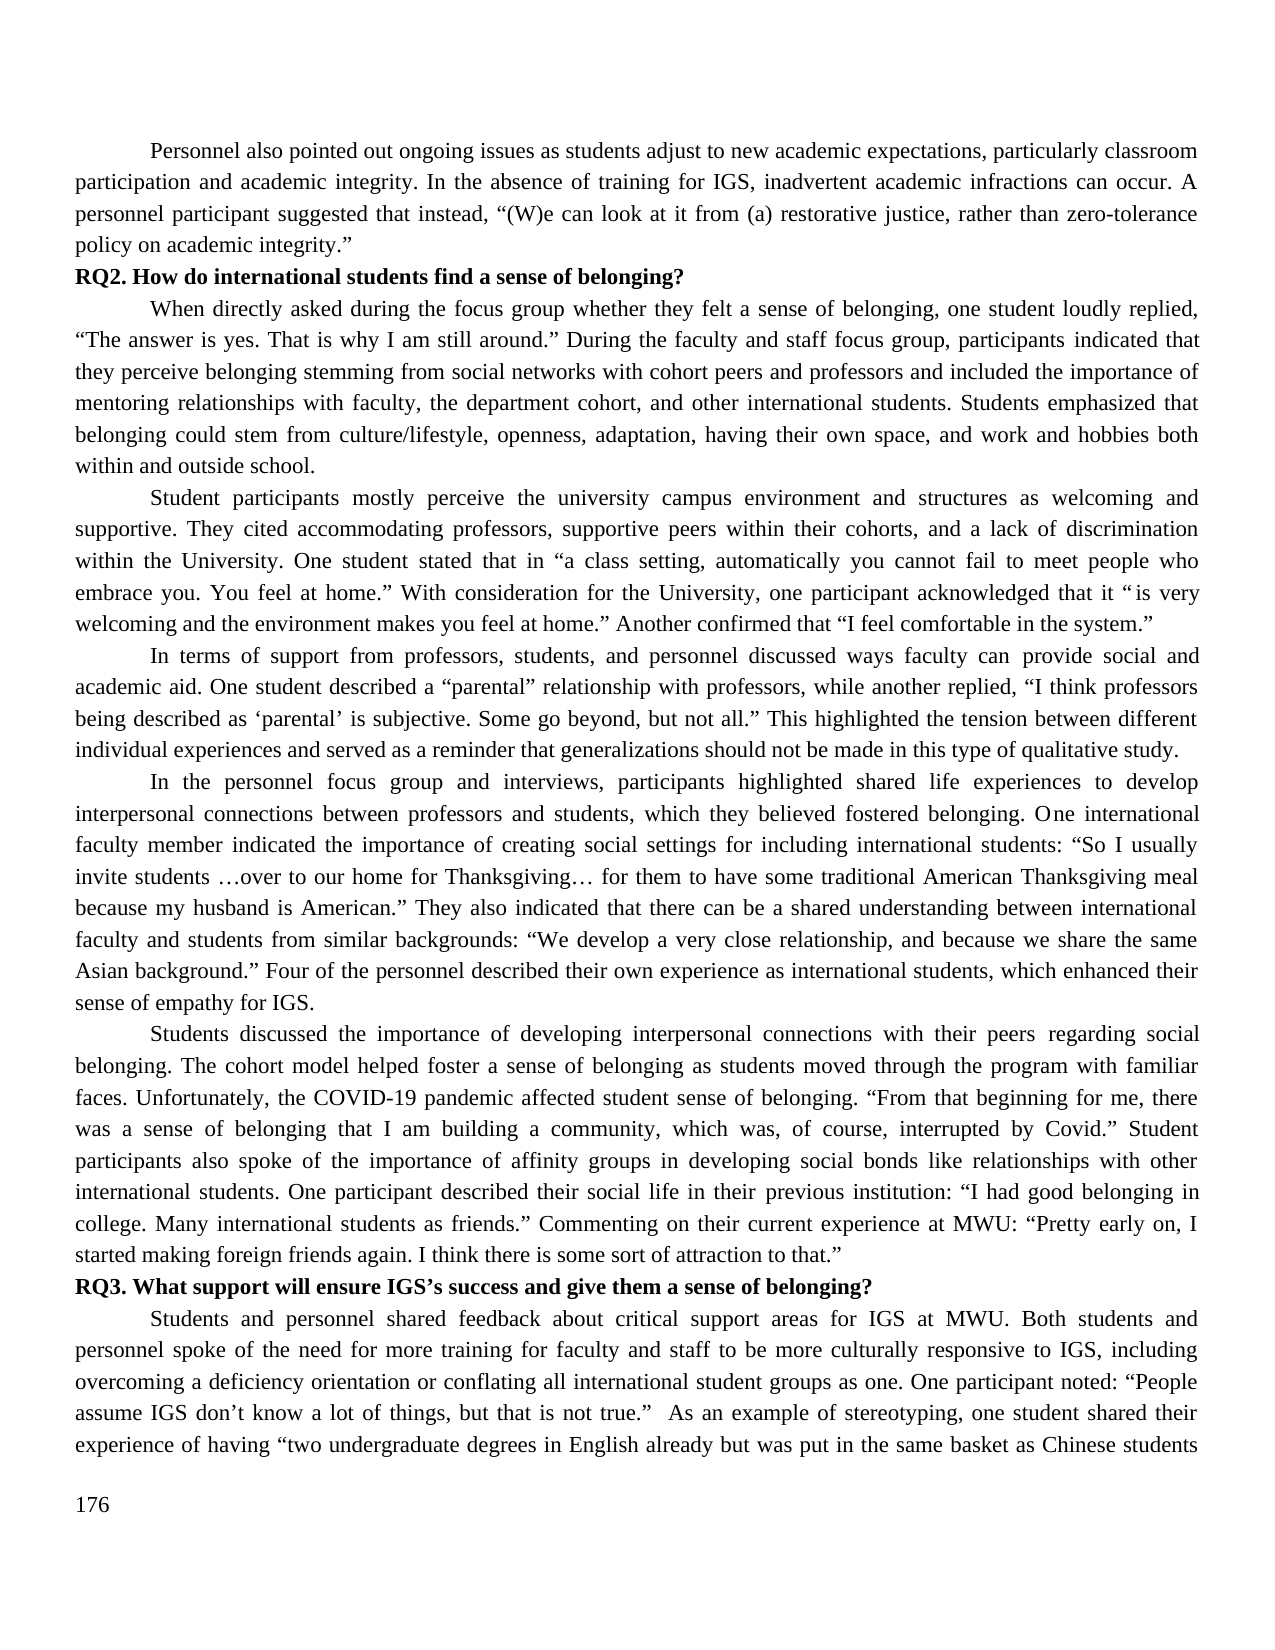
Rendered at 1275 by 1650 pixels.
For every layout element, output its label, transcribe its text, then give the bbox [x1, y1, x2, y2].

text Students discussed the importance of developing interpersonal connections with their peers regarding social belonging. The cohort model helped foster a sense of belonging as students moved through the program with familiar faces. Unfortunately, the COVID-19 pandemic affected student sense of belonging. “From that beginning for me, there was a sense of belonging that I am building a community, which was, of course, interrupted by Covid.” Student participants also spoke of the importance of affinity groups in developing social bonds like relationships with other international students. One participant described their social life in their previous institution: “I had good belonging in college. Many international students as friends.” Commenting on their current experience at MWU: “Pretty early on, I started making foreign friends again. I think there is some sort of attraction to that.” [75, 1021, 1200, 1268]
text RQ3. What support will ensure IGS’s success and give them a sense of belonging? [75, 1273, 1200, 1299]
text Personnel also pointed out ongoing issues as students adjust to new academic expectations, particularly classroom participation and academic integrity. In the absence of training for IGS, inadvertent academic infractions can occur. A personnel participant suggested that instead, “(W)e can look at it from (a) restorative justice, rather than zero-tolerance policy on academic integrity.” [75, 137, 1200, 258]
text In the personnel focus group and interviews, participants highlighted shared life experiences to develop interpersonal connections between professors and students, which they believed fostered belonging. One international faculty member indicated the importance of creating social settings for including international students: “So I usually invite students …over to our home for Thanksgiving… for them to have some traditional American Thanksgiving meal because my husband is American.” They also indicated that there can be a shared understanding between international faculty and students from similar backgrounds: “We develop a very close relationship, and because we share the same Asian background.” Four of the personnel described their own experience as international students, which enhanced their sense of empathy for IGS. [75, 768, 1200, 1015]
text When directly asked during the focus group whether they felt a sense of belonging, one student loudly replied, “The answer is yes. That is why I am still around.” During the faculty and staff focus group, participants indicated that they perceive belonging stemming from social networks with cohort peers and professors and included the importance of mentoring relationships with faculty, the department cohort, and other international students. Students emphasized that belonging could stem from culture/lifestyle, openness, adaptation, having their own space, and work and hobbies both within and outside school. [75, 294, 1200, 479]
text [75, 1304, 1200, 1457]
text RQ2. How do international students find a sense of belonging? [75, 263, 1200, 289]
text In terms of support from professors, students, and personnel discussed ways faculty can provide social and academic aid. One student described a “parental” relationship with professors, while another replied, “I think professors being described as ‘parental’ is subjective. Some go beyond, but not all.” This highlighted the tension between different individual experiences and served as a reminder that generalizations should not be made in this type of qualitative study. [75, 642, 1200, 763]
text Student participants mostly perceive the university campus environment and structures as welcoming and supportive. They cited accommodating professors, supportive peers within their cohorts, and a lack of discrimination within the University. One student stated that in “a class setting, automatically you cannot fail to meet people who embrace you. You feel at home.” With consideration for the University, one participant acknowledged that it “is very welcoming and the environment makes you feel at home.” Another confirmed that “I feel comfortable in the system.” [75, 484, 1200, 637]
